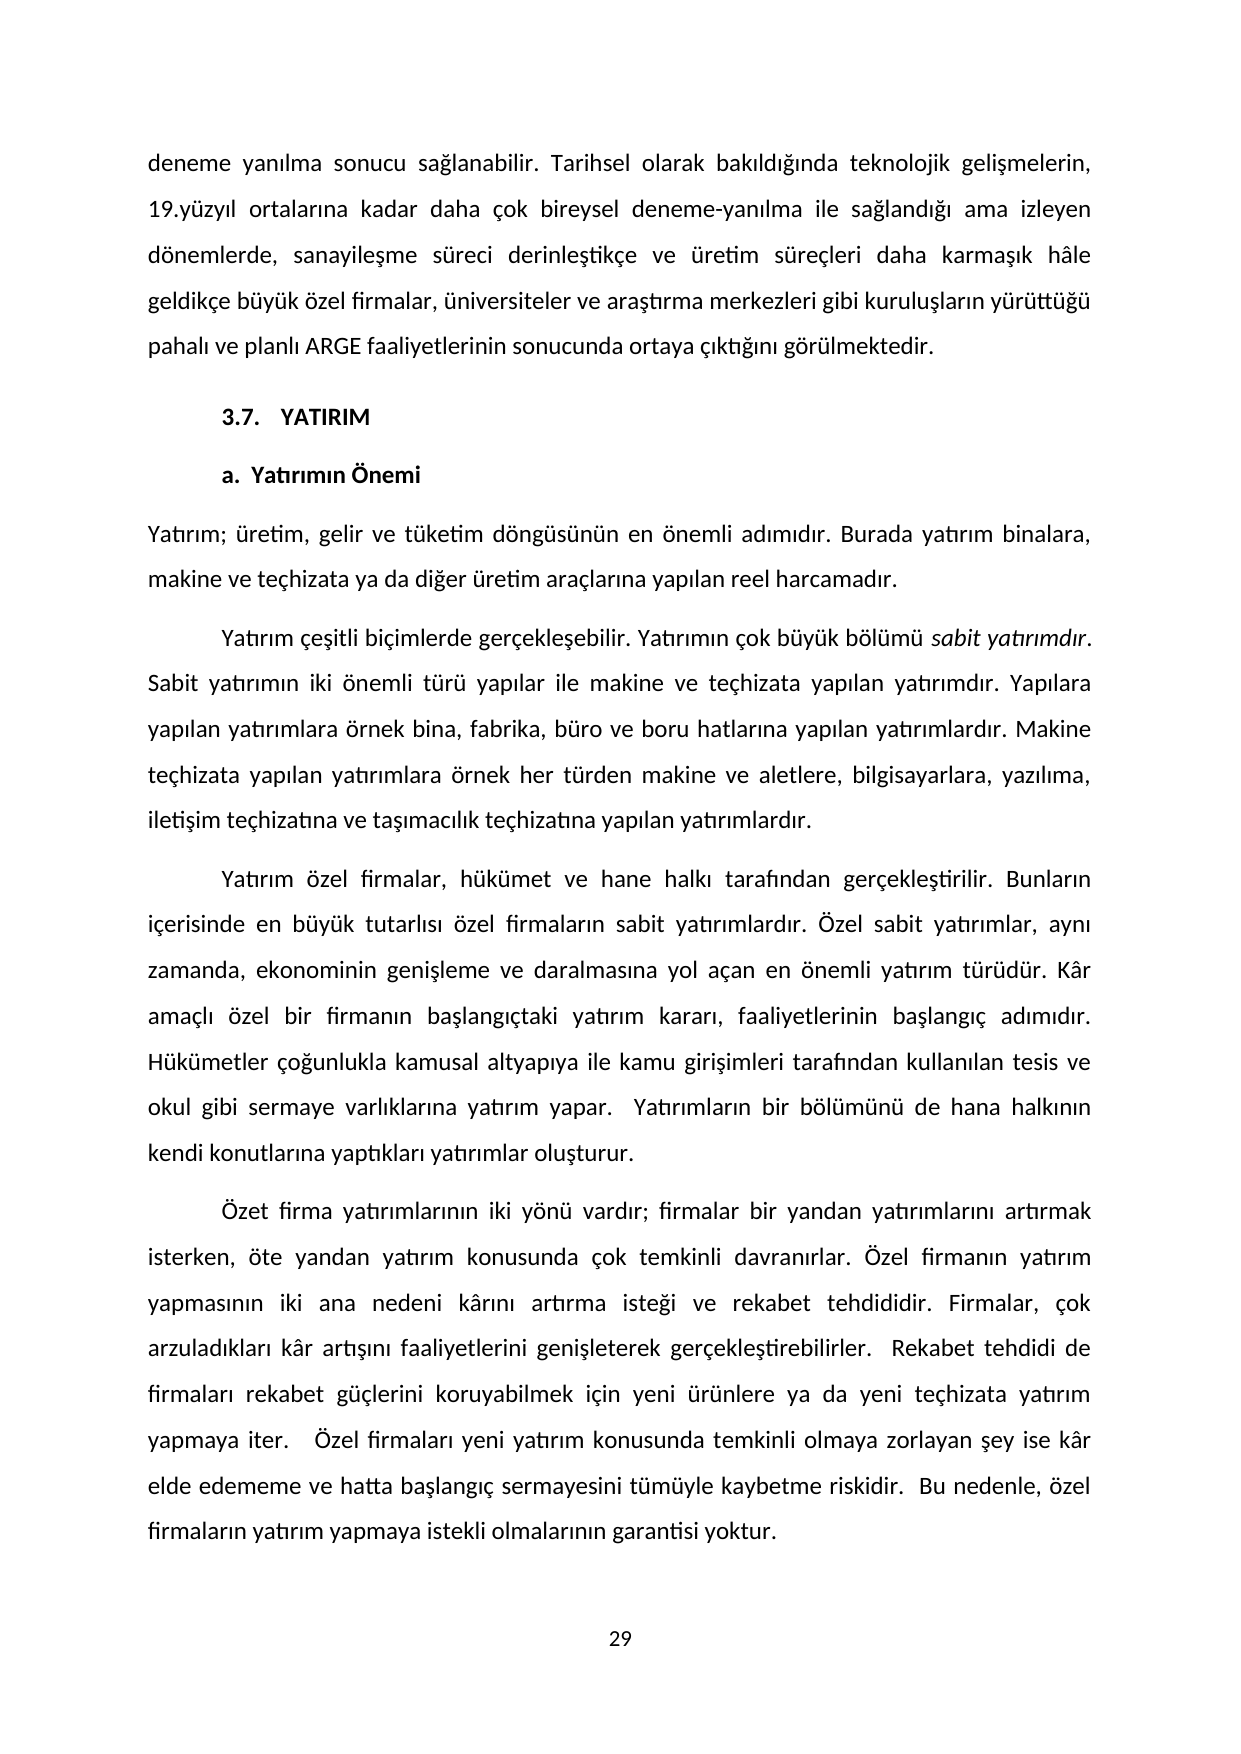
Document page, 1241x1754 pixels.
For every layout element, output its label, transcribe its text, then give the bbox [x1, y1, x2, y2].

text Yatırım özel firmalar, hükümet ve hane halkı tarafından gerçekleştirilir. Bunların içerisinde en büyük tutarlısı özel firmaların sabit yatırımlardır. Özel sabit yatırımlar, aynı zamanda, ekonominin genişleme ve daralmasına yol açan en önemli yatırım türüdür. Kâr amaçlı özel bir firmanın başlangıçtaki yatırım kararı, faaliyetlerinin başlangıç adımıdır. Hükümetler çoğunlukla kamusal altyapıya ile kamu girişimleri tarafından kullanılan tesis ve okul gibi sermaye varlıklarına yatırım yapar. Yatırımların bir bölümünü de hana halkının kendi konutlarına yaptıkları yatırımlar oluşturur. [148, 863, 1093, 1168]
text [148, 148, 1093, 361]
text Yatırım; üretim, gelir ve tüketim döngüsünün en önemli adımıdır. Burada yatırım binalara, makine ve teçhizata ya da diğer üretim araçlarına yapılan reel harcamadır. [148, 518, 1093, 594]
list YATIRIM [221, 401, 1093, 432]
text Yatırım çeşitli biçimlerde gerçekleşebilir. Yatırımın çok büyük bölümü sabit yatırımdır. Sabit yatırımın iki önemli türü yapılar ile makine ve teçhizata yapılan yatırımdır. Yapılara yapılan yatırımlara örnek bina, fabrika, büro ve boru hatlarına yapılan yatırımlardır. Makine teçhizata yapılan yatırımlara örnek her türden makine ve aletlere, bilgisayarlara, yazılıma, iletişim teçhizatına ve taşımacılık teçhizatına yapılan yatırımlardır. [148, 622, 1093, 835]
list Yatırımın Önemi [221, 459, 1093, 490]
text Özet firma yatırımlarının iki yönü vardır; firmalar bir yandan yatırımlarını artırmak isterken, öte yandan yatırım konusunda çok temkinli davranırlar. Özel firmanın yatırım yapmasının iki ana nedeni kârını artırma isteği ve rekabet tehdididir. Firmalar, çok arzuladıkları kâr artışını faaliyetlerini genişleterek gerçekleştirebilirler. Rekabet tehdidi de firmaları rekabet güçlerini koruyabilmek için yeni ürünlere ya da yeni teçhizata yatırım yapmaya iter. Özel firmaları yeni yatırım konusunda temkinli olmaya zorlayan şey ise kâr elde edememe ve hatta başlangıç sermayesini tümüyle kaybetme riskidir. Bu nedenle, özel firmaların yatırım yapmaya istekli olmalarının garantisi yoktur. [148, 1195, 1093, 1546]
